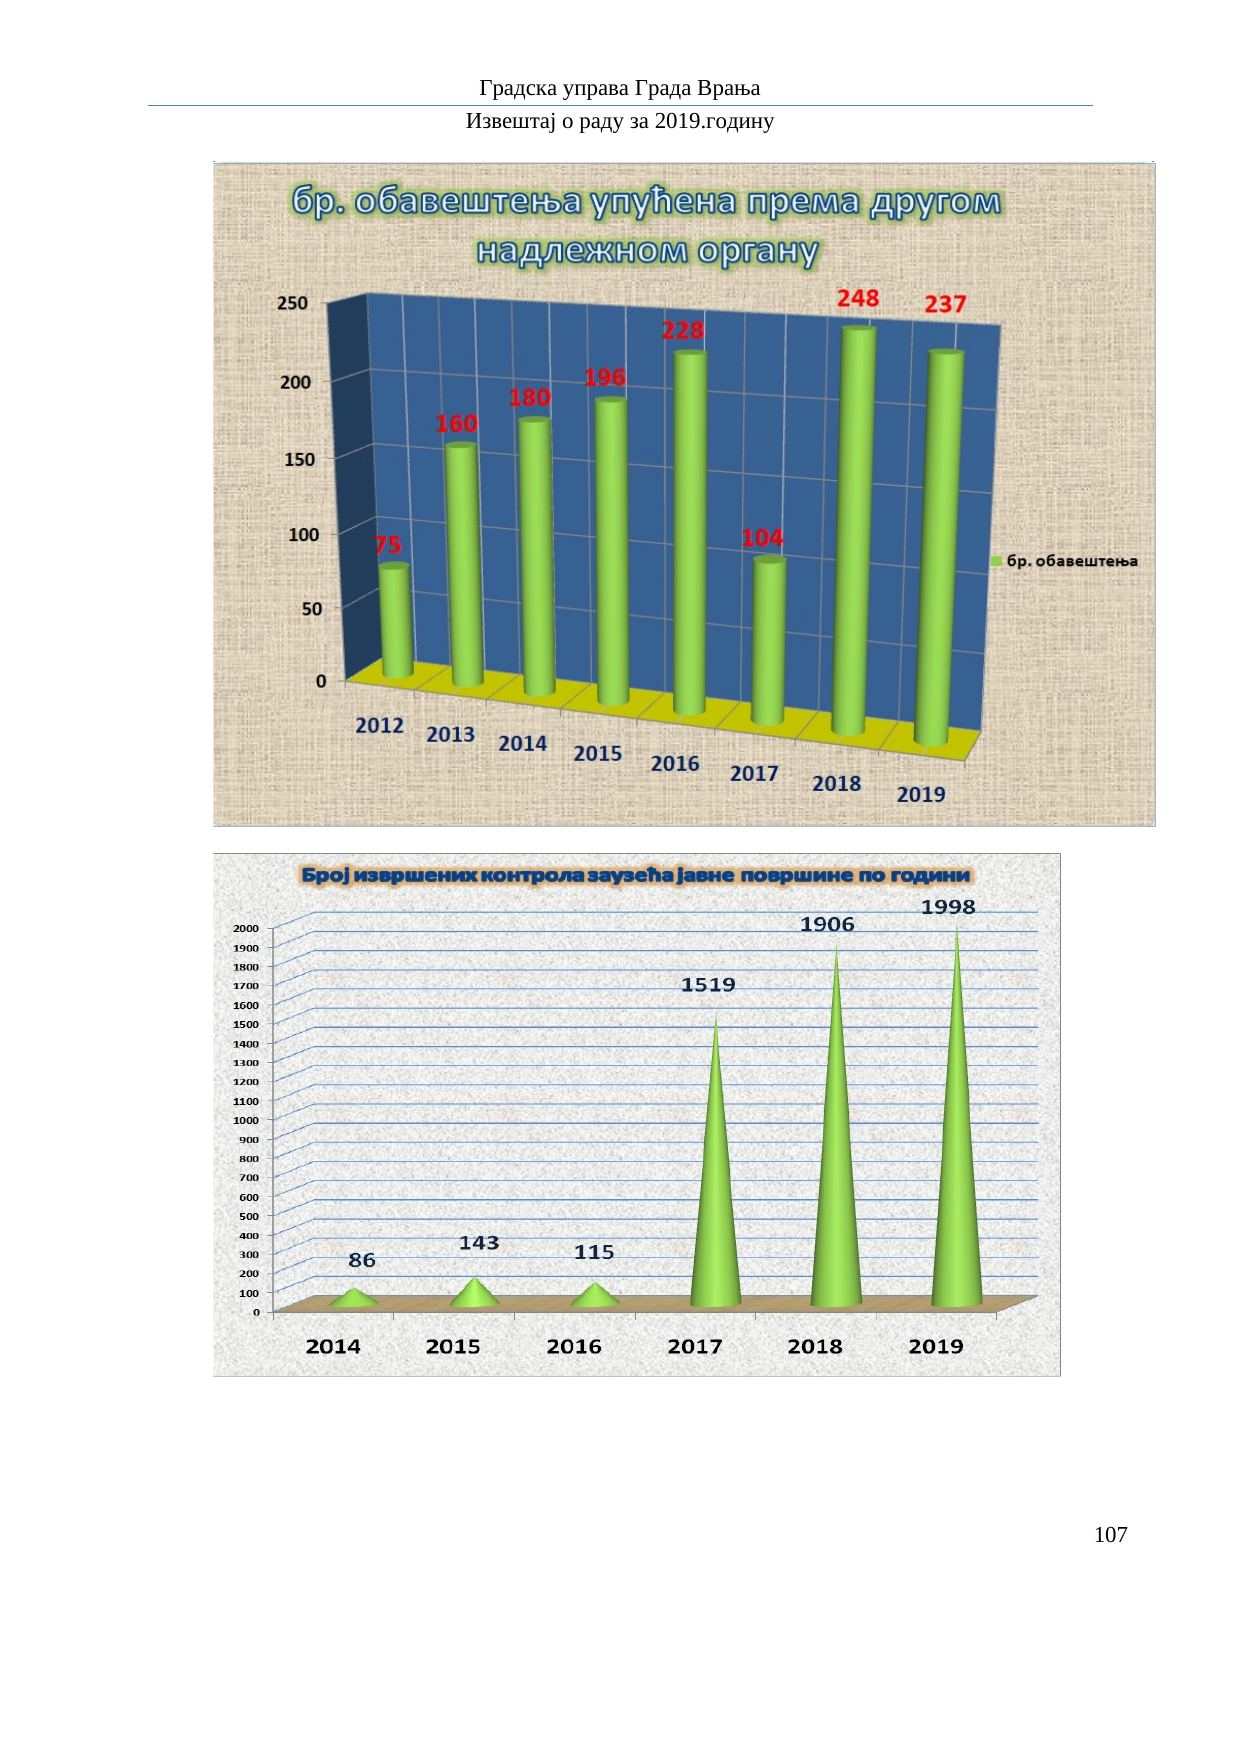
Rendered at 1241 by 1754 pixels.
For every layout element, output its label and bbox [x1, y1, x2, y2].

picture [213, 161, 1156, 827]
picture [213, 853, 1062, 1377]
